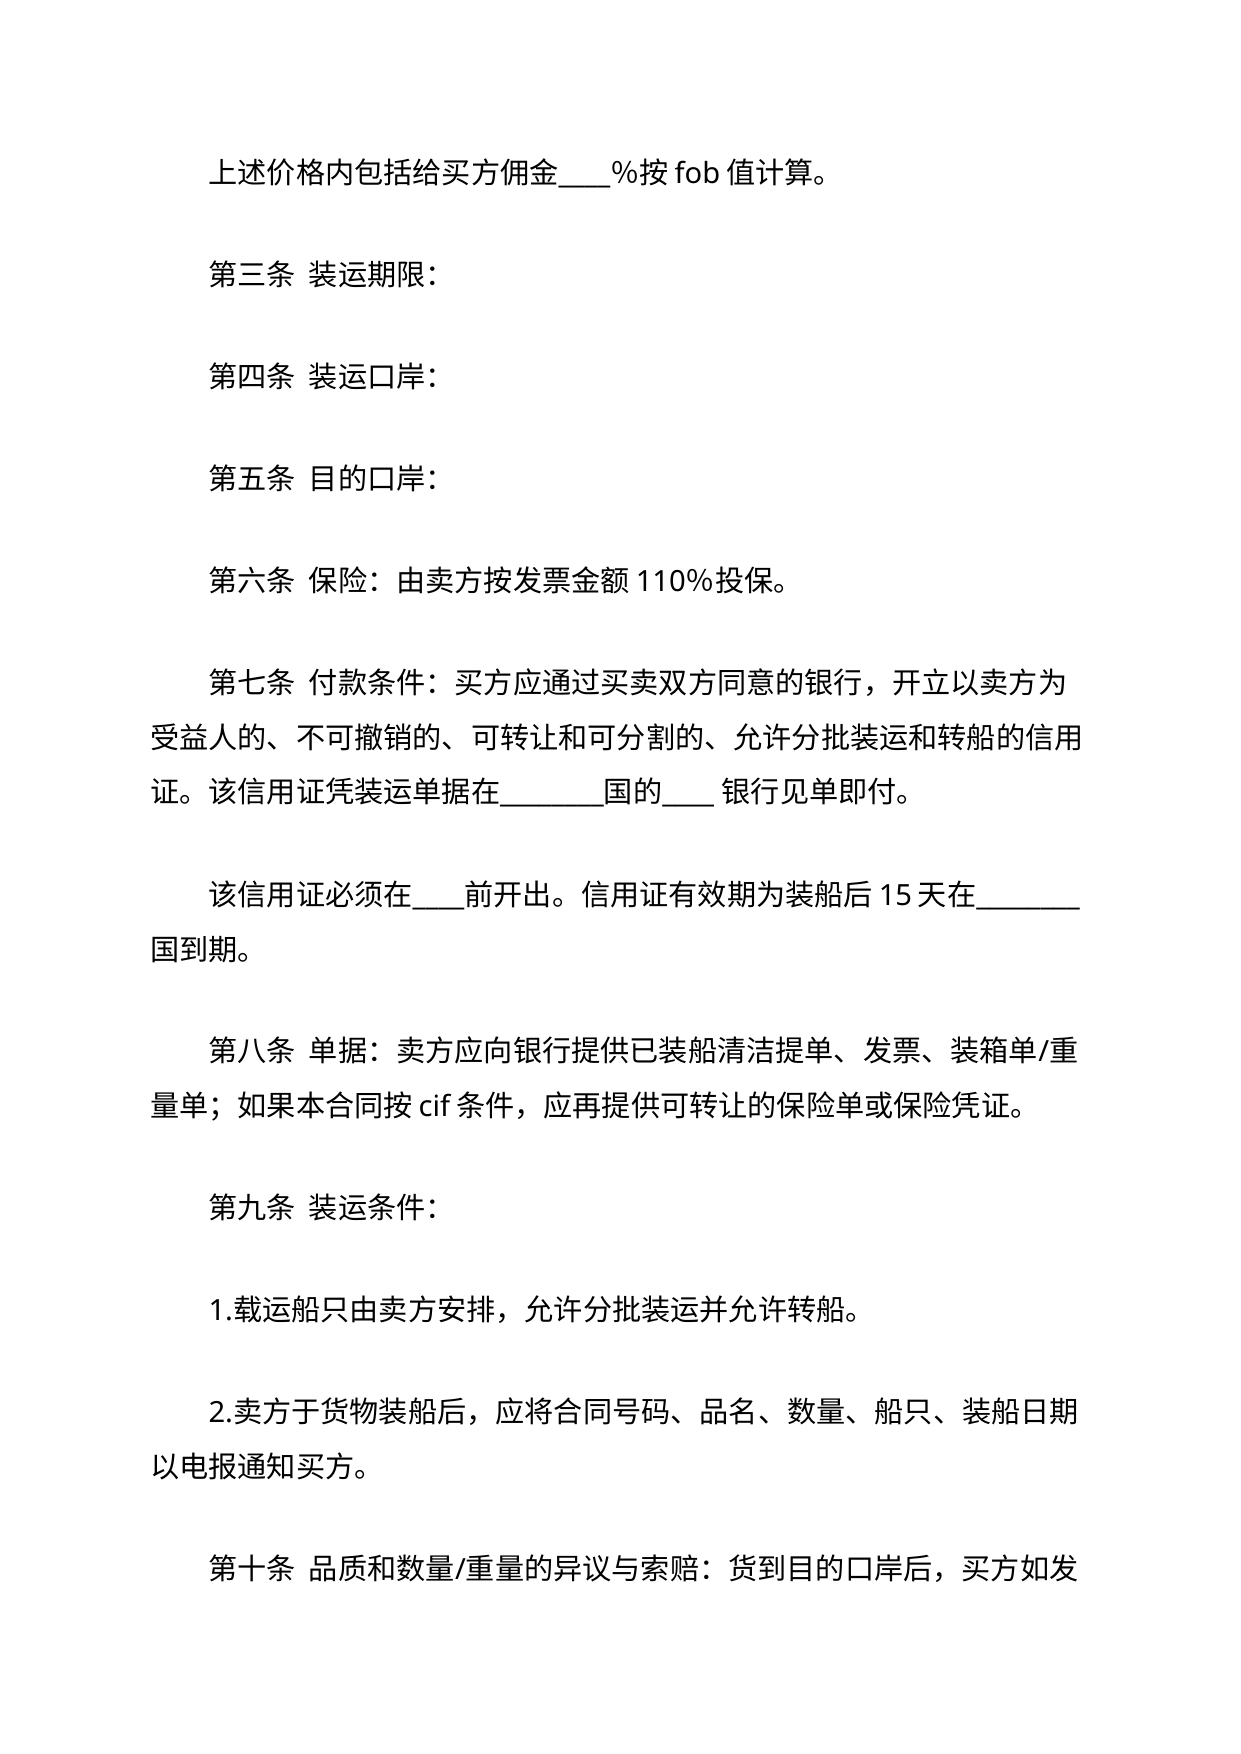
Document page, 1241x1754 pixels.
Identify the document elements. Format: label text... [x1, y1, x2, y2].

text 第五条 目的口岸： [150, 456, 1090, 498]
text 第七条 付款条件：买方应通过买卖双方同意的银行，开立以卖方为受益人的、不可撤销的、可转让和可分割的、允许分批装运和转船的信用证。该信用证凭装运单据在________国的____ 银行见单即付。 [150, 659, 1090, 811]
text 该信用证必须在____前开出。信用证有效期为装船后15天在________国到期。 [150, 871, 1090, 968]
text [150, 1545, 1090, 1588]
text 第九条 装运条件： [150, 1185, 1090, 1227]
text 2.卖方于货物装船后，应将合同号码、品名、数量、船只、装船日期以电报通知买方。 [150, 1388, 1090, 1486]
text 第六条 保险：由卖方按发票金额110％投保。 [150, 557, 1090, 600]
text 第三条 装运期限： [150, 252, 1090, 294]
text 上述价格内包括给买方佣金____％按fob值计算。 [150, 150, 1090, 192]
text 第四条 装运口岸： [150, 354, 1090, 396]
text 1.载运船只由卖方安排，允许分批装运并允许转船。 [150, 1287, 1090, 1329]
text 第八条 单据：卖方应向银行提供已装船清洁提单、发票、装箱单/重量单；如果本合同按cif条件，应再提供可转让的保险单或保险凭证。 [150, 1028, 1090, 1125]
